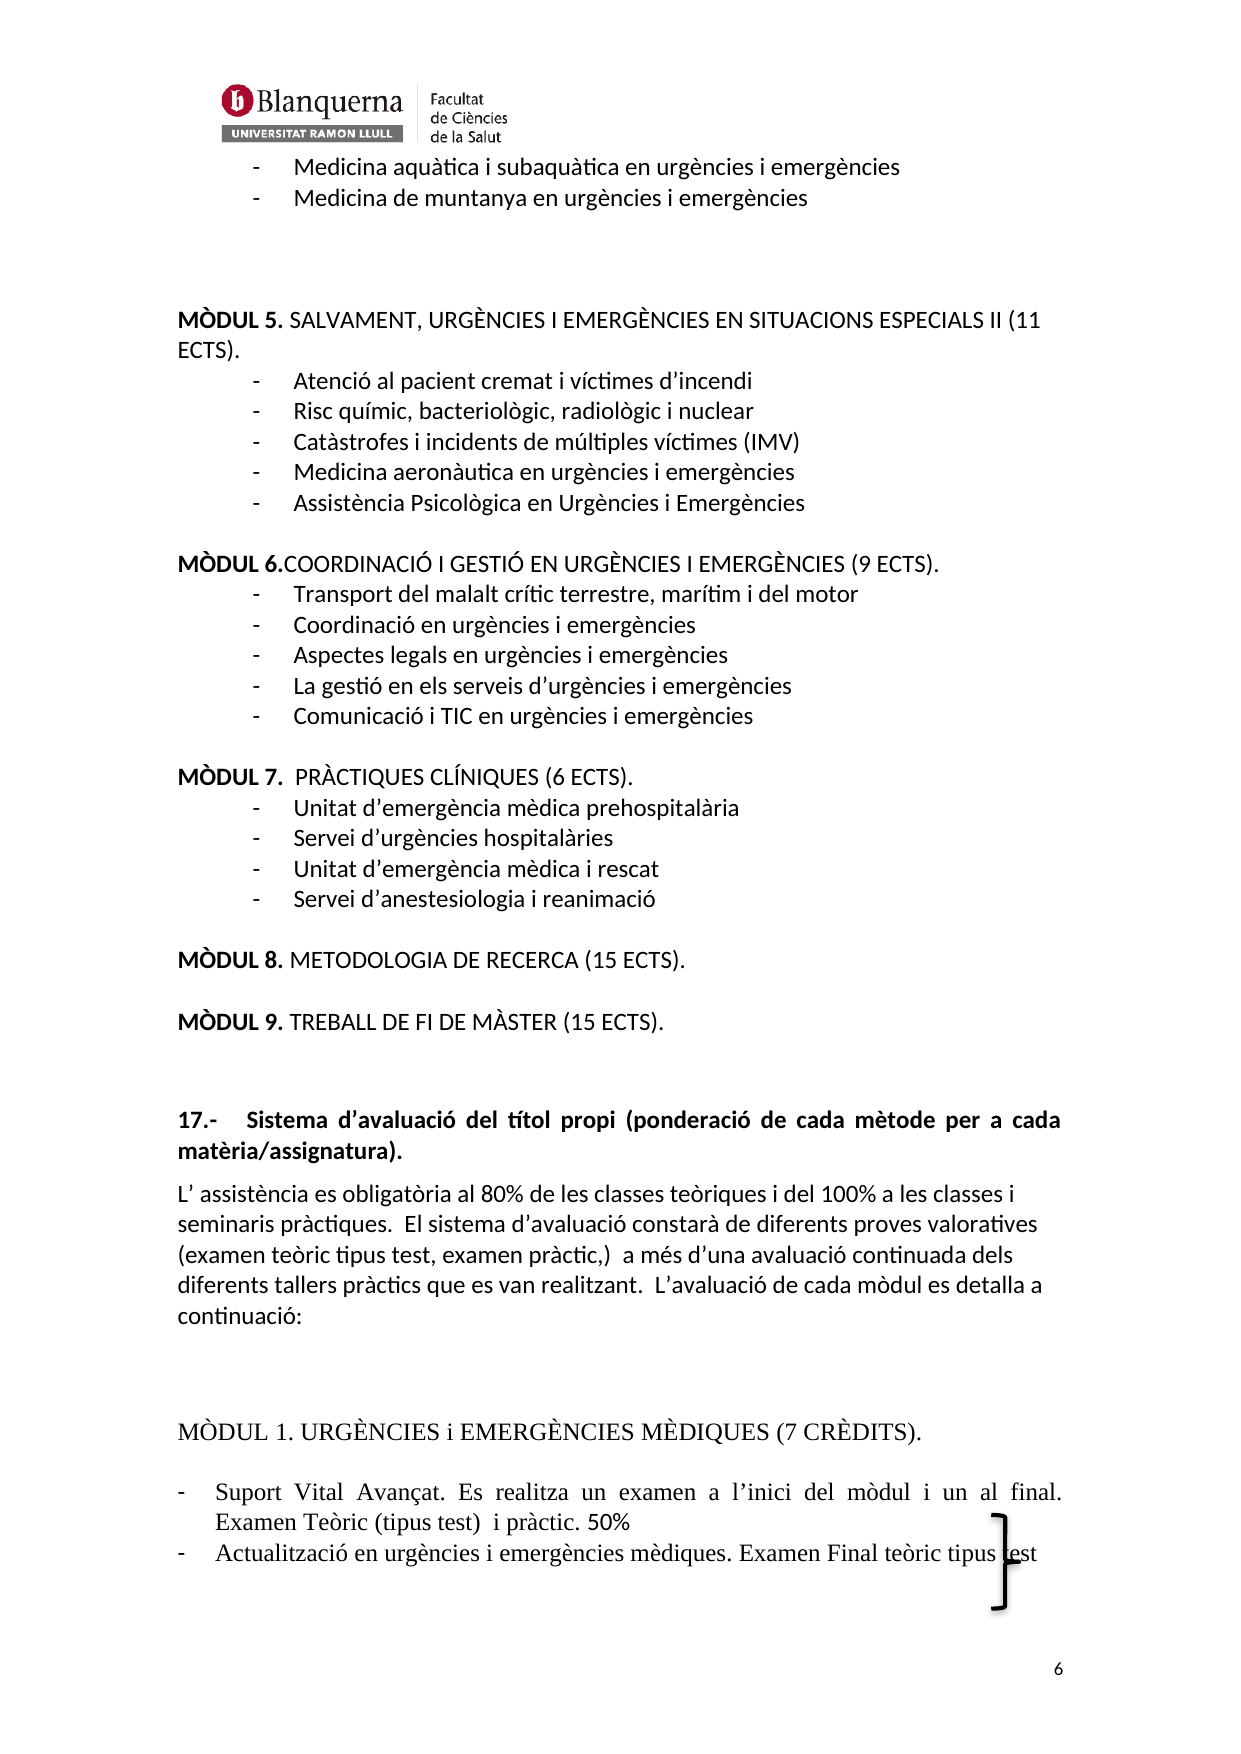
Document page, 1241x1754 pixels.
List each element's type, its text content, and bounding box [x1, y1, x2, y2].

list - Unitat d’emergència mèdica i rescat [252, 853, 1063, 884]
list - Medicina aquàtica i subaquàtica en urgències i emergències [252, 151, 1063, 182]
picture [177, 73, 551, 152]
list - Servei d’anestesiologia i reanimació [252, 884, 1063, 914]
text MÒDUL 6.COORDINACIÓ I GESTIÓ EN URGÈNCIES I EMERGÈNCIES (9 ECTS). [177, 548, 1063, 578]
list - Assistència Psicològica en Urgències i Emergències [252, 487, 1063, 517]
text MÒDUL 5. SALVAMENT, URGÈNCIES I EMERGÈNCIES EN SITUACIONS ESPECIALS II (11 ECTS). [177, 304, 1063, 365]
list - Unitat d’emergència mèdica prehospitalària [252, 792, 1063, 823]
list - Transport del malalt crític terrestre, marítim i del motor [252, 578, 1063, 609]
text L’ assistència es obligatòria al 80% de les classes teòriques i del 100% a les classes i seminaris pràctiques. El sistema d’avaluació constarà de diferents proves valoratives (examen teòric tipus test, examen pràctic,) a més d’una avaluació continuada dels diferents tallers pràctics que es van realitzant. L’avaluació de cada mòdul es detalla a continuació: [177, 1178, 1063, 1331]
text MÒDUL 9. TREBALL DE FI DE MÀSTER (15 ECTS). [177, 1006, 1063, 1036]
list - Coordinació en urgències i emergències [252, 609, 1063, 639]
list - Atenció al pacient cremat i víctimes d’incendi [252, 365, 1063, 395]
text 17.- Sistema d’avaluació del títol propi (ponderació de cada mètode per a cada matèria/assignatura). [177, 1104, 1063, 1165]
list - La gestió en els serveis d’urgències i emergències [252, 670, 1063, 701]
text MÒDUL 8. METODOLOGIA DE RECERCA (15 ECTS). [177, 945, 1063, 975]
list - Medicina aeronàutica en urgències i emergències [252, 456, 1063, 487]
list - Servei d’urgències hospitalàries [252, 823, 1063, 853]
list - Catàstrofes i incidents de múltiples víctimes (IMV) [252, 426, 1063, 456]
list - Medicina de muntanya en urgències i emergències [252, 182, 1063, 212]
list - Risc químic, bacteriològic, radiològic i nuclear [252, 395, 1063, 426]
text MÒDUL 7. PRÀCTIQUES CLÍNIQUES (6 ECTS). [177, 762, 1063, 792]
list - Comunicació i TIC en urgències i emergències [252, 701, 1063, 731]
list - Aspectes legals en urgències i emergències [252, 639, 1063, 670]
